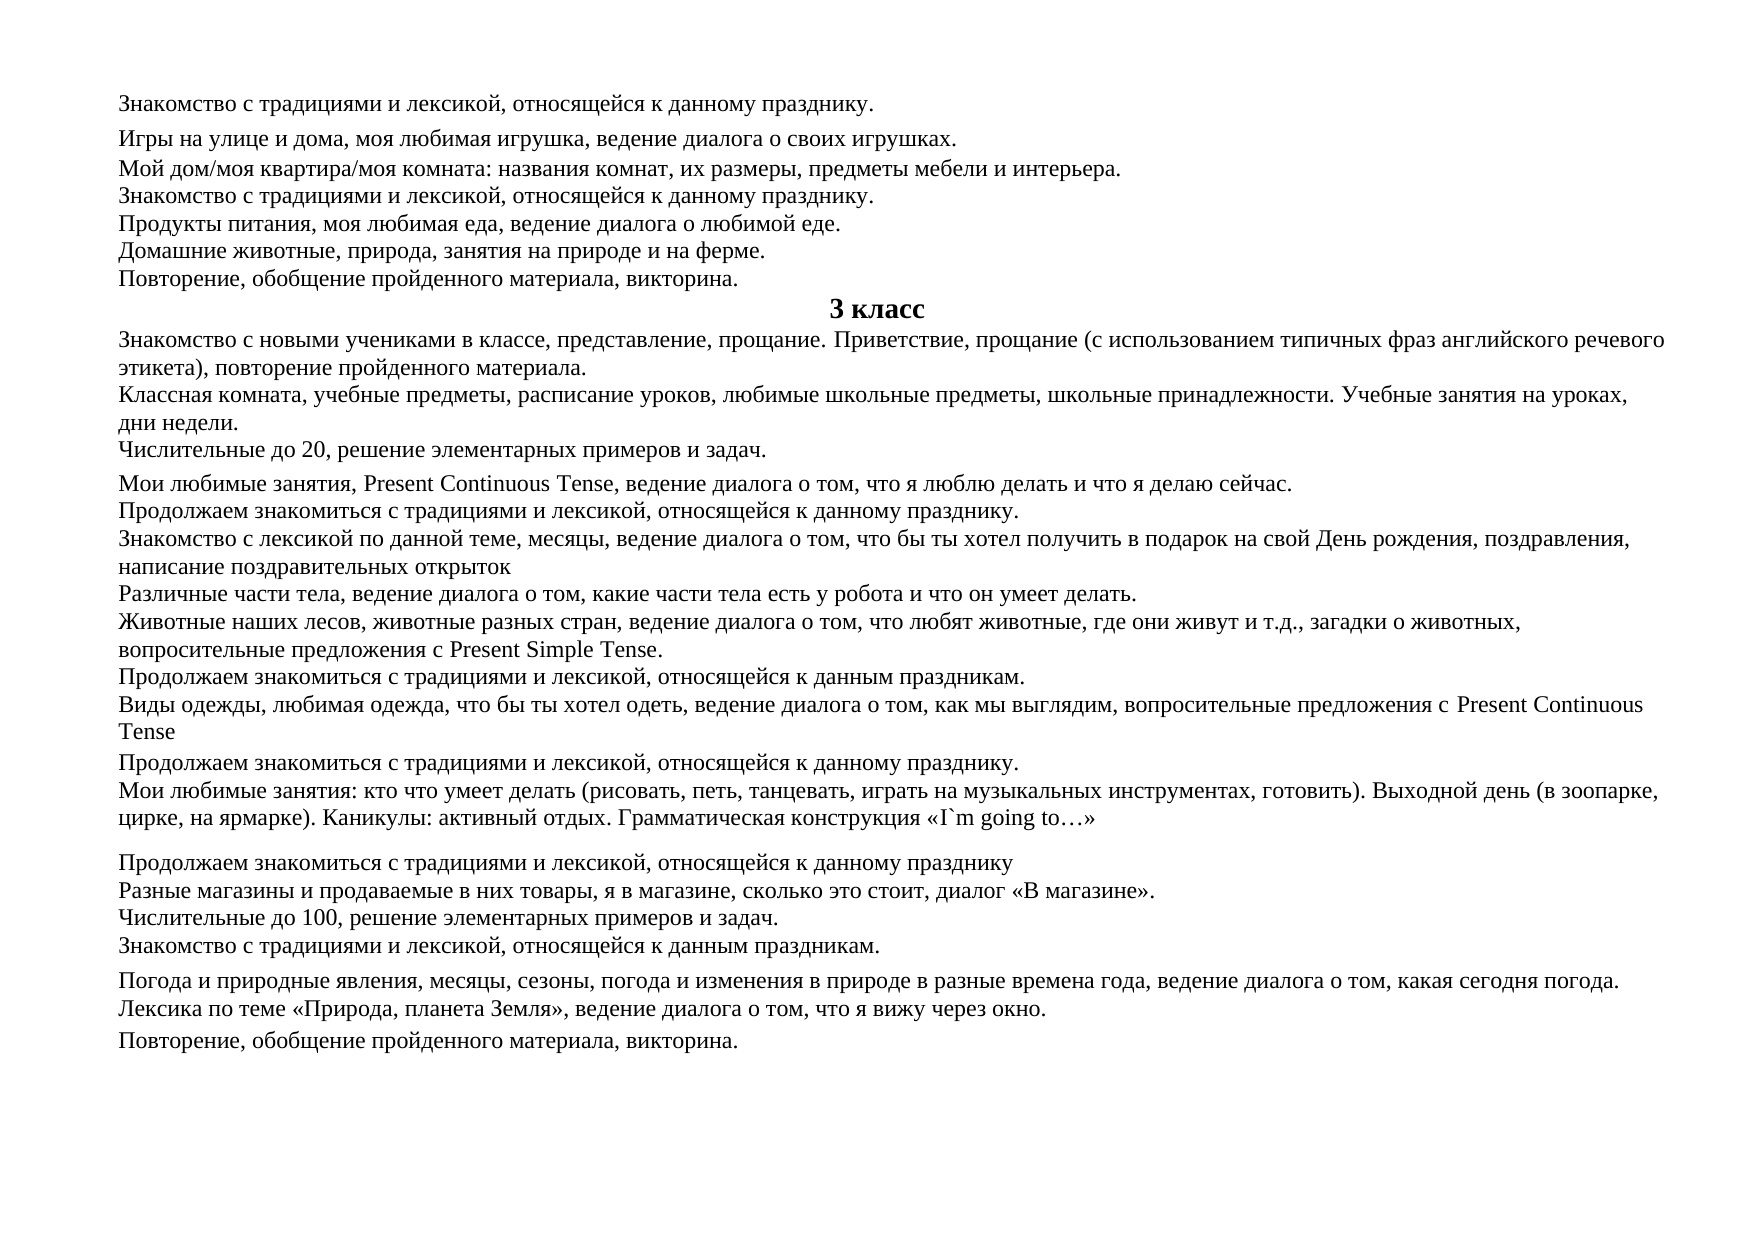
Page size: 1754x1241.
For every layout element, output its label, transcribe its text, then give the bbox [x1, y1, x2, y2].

table_cell Продолжаем знакомиться с традициями и лексикой, относящейся к данному празднику. [107, 497, 1683, 524]
text 3 класс [118, 292, 1636, 325]
table_cell Числительные до 20, решение элементарных примеров и задач. [107, 436, 1683, 469]
table_cell Разные магазины и продаваемые в них товары, я в магазине, сколько это стоит, диалог «В магазине». [107, 876, 1683, 903]
table_cell Мои любимые занятия: кто что умеет делать (рисовать, петь, танцевать, играть на музыкальных инструментах, готовить). Выходной день (в зоопарке, цирке, на ярмарке). Каникулы: активный отдых. Грамматическая конструкция «I`m going to…» [107, 776, 1683, 848]
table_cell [107, 89, 1279, 124]
table_cell Домашние животные, природа, занятия на природе и на ферме. [107, 236, 1279, 264]
table_cell Числительные до 100, решение элементарных примеров и задач. [107, 903, 1683, 931]
table_cell Повторение, обобщение пройденного материала, викторина. [107, 264, 1279, 292]
table_cell Продолжаем знакомиться с традициями и лексикой, относящейся к данному празднику. [107, 748, 1683, 776]
table_cell Знакомство с традициями и лексикой, относящейся к данному празднику. [107, 181, 1279, 209]
table_cell Лексика по теме «Природа, планета Земля», ведение диалога о том, что я вижу через окно. [107, 994, 1683, 1027]
table_cell Мой дом/моя квартира/моя комната: названия комнат, их размеры, предметы мебели и интерьера. [107, 154, 1279, 181]
table_cell Продолжаем знакомиться с традициями и лексикой, относящейся к данным праздникам. [107, 662, 1683, 690]
table_cell Классная комната, учебные предметы, расписание уроков, любимые школьные предметы, школьные принадлежности. Учебные занятия на уроках, дни недели. [107, 380, 1683, 436]
table_cell Погода и природные явления, месяцы, сезоны, погода и изменения в природе в разные времена года, ведение диалога о том, какая сегодня погода. [107, 966, 1683, 994]
table_cell Игры на улице и дома, моя любимая игрушка, ведение диалога о своих игрушках. [107, 125, 1279, 153]
table_cell Различные части тела, ведение диалога о том, какие части тела есть у робота и что он умеет делать. [107, 579, 1683, 607]
table_cell Виды одежды, любимая одежда, что бы ты хотел одеть, ведение диалога о том, как мы выглядим, вопросительные предложения с Present Continuous Tense [107, 690, 1683, 748]
table_cell Знакомство с лексикой по данной теме, месяцы, ведение диалога о том, что бы ты хотел получить в подарок на свой День рождения, поздравления, написание поздравительных открыток [107, 524, 1683, 579]
table_cell Мои любимые занятия, Present Continuous Tense, ведение диалога о том, что я люблю делать и что я делаю сейчас. [107, 469, 1683, 497]
table_cell Животные наших лесов, животные разных стран, ведение диалога о том, что любят животные, где они живут и т.д., загадки о животных, вопросительные предложения с Present Simple Tense. [107, 607, 1683, 662]
table_cell Продукты питания, моя любимая еда, ведение диалога о любимой еде. [107, 209, 1279, 236]
table_header Знакомство с новыми учениками в классе, представление, прощание. Приветствие, прощание (с использованием типичных фраз английского речевого этикета), повторение пройденного материала. [107, 325, 1683, 380]
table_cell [107, 1027, 1683, 1063]
table_cell Знакомство с традициями и лексикой, относящейся к данным праздникам. [107, 931, 1683, 966]
table_cell Продолжаем знакомиться с традициями и лексикой, относящейся к данному празднику [107, 848, 1683, 876]
